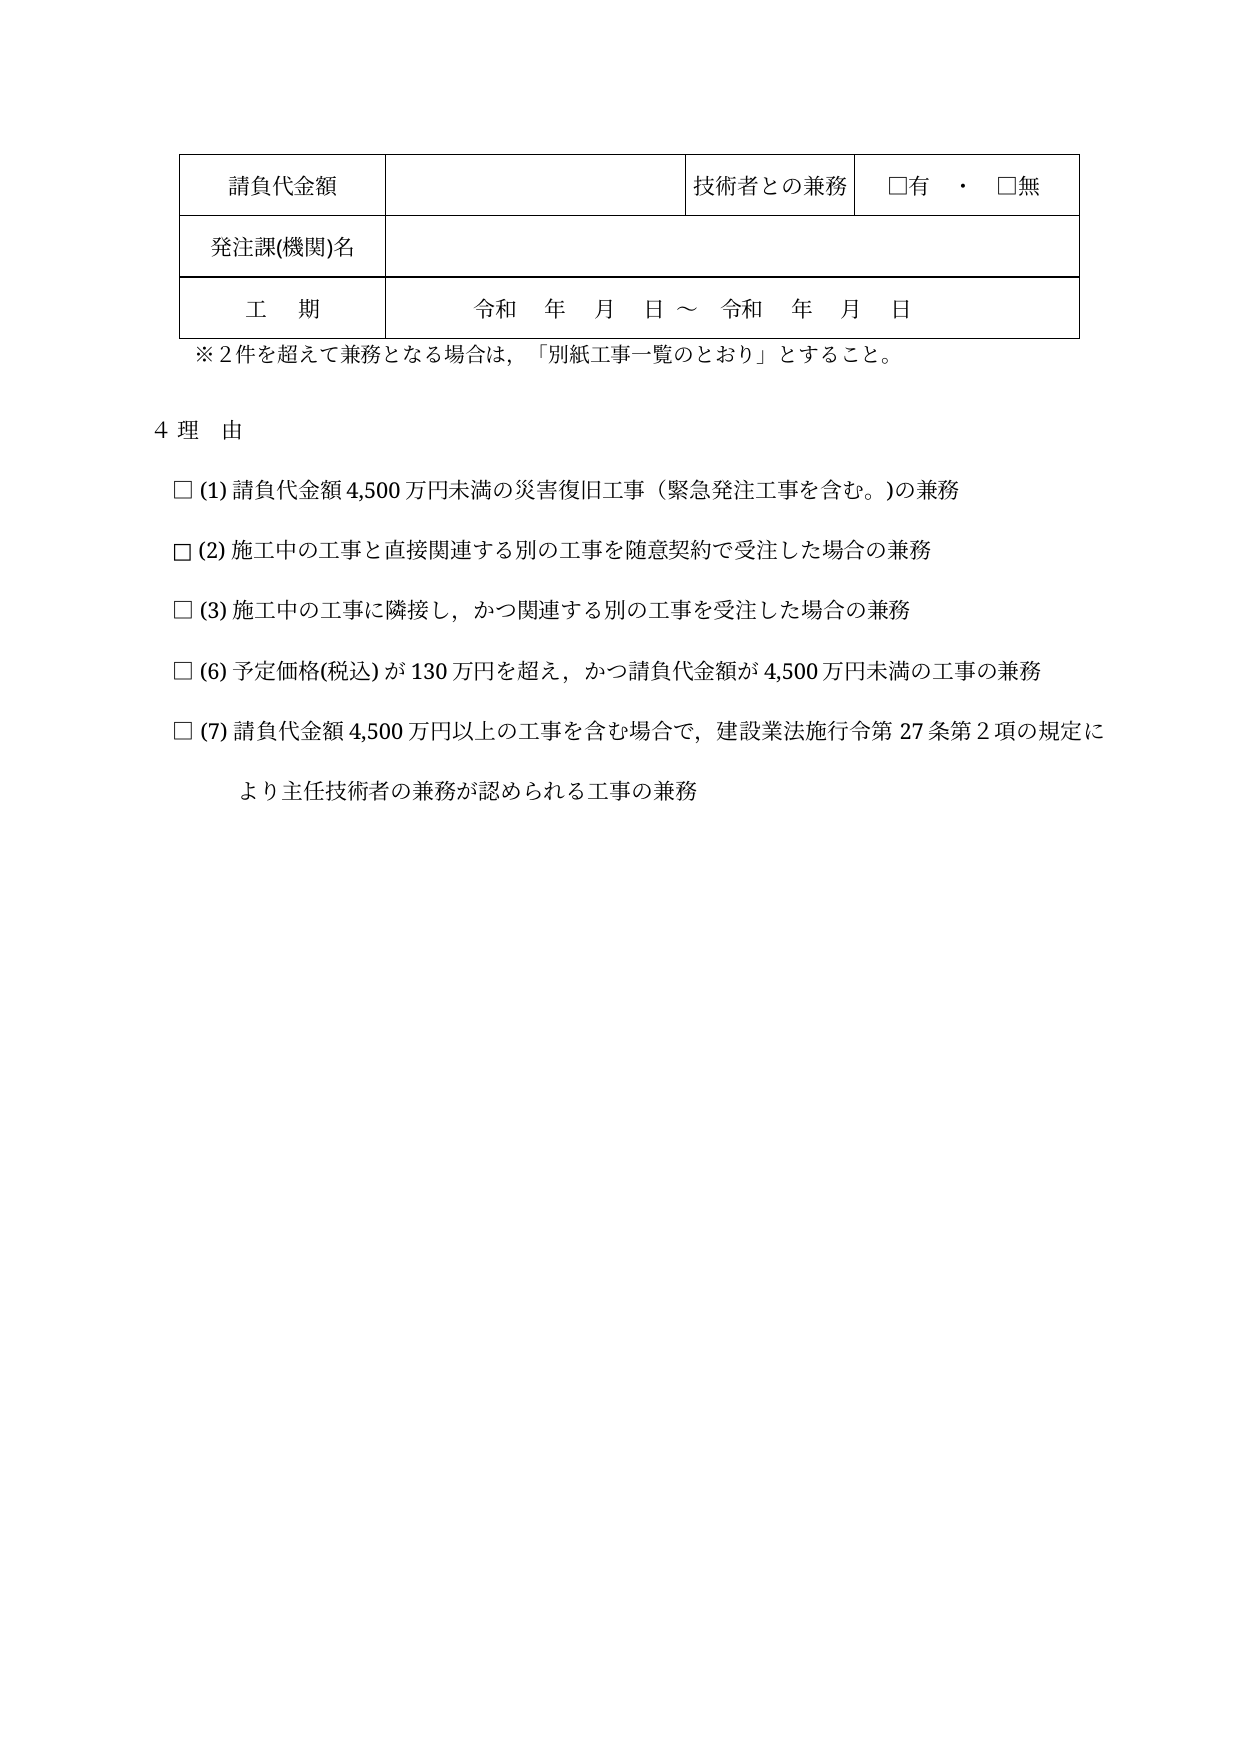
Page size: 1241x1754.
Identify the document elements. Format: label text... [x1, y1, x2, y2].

table_cell [386, 155, 685, 215]
text □ (1) 請負代金額4,500万円未満の災害復旧工事（緊急発注工事を含む。)の兼務 [150, 459, 1106, 519]
table_cell 技術者との兼務 [686, 155, 854, 215]
text □ (6) 予定価格(税込) が130万円を超え，かつ請負代金額が4,500万円未満の工事の兼務 [150, 640, 1106, 700]
text □ (3) 施工中の工事に隣接し，かつ関連する別の工事を受注した場合の兼務 [150, 579, 1087, 640]
text □ (2) 施工中の工事と直接関連する別の工事を随意契約で受注した場合の兼務 [150, 519, 1087, 579]
table_cell □有 ・ □無 [855, 155, 1079, 215]
table_cell 工期 [180, 278, 385, 338]
text ※２件を超えて兼務となる場合は，「別紙工事一覧のとおり」とすること。 [150, 339, 1087, 369]
table_cell 令和 年 月 日 ～ 令和 年 月 日 [386, 278, 1079, 338]
table_cell [386, 216, 1079, 276]
table_cell 発注課(機関)名 [180, 216, 385, 276]
table_cell 請負代金額 [180, 155, 385, 215]
text □ (7) 請負代金額4,500万円以上の工事を含む場合で，建設業法施行令第27条第２項の規定により主任技術者の兼務が認められる工事の兼務 [150, 700, 1106, 820]
text ４ 理 由 [150, 399, 1087, 459]
